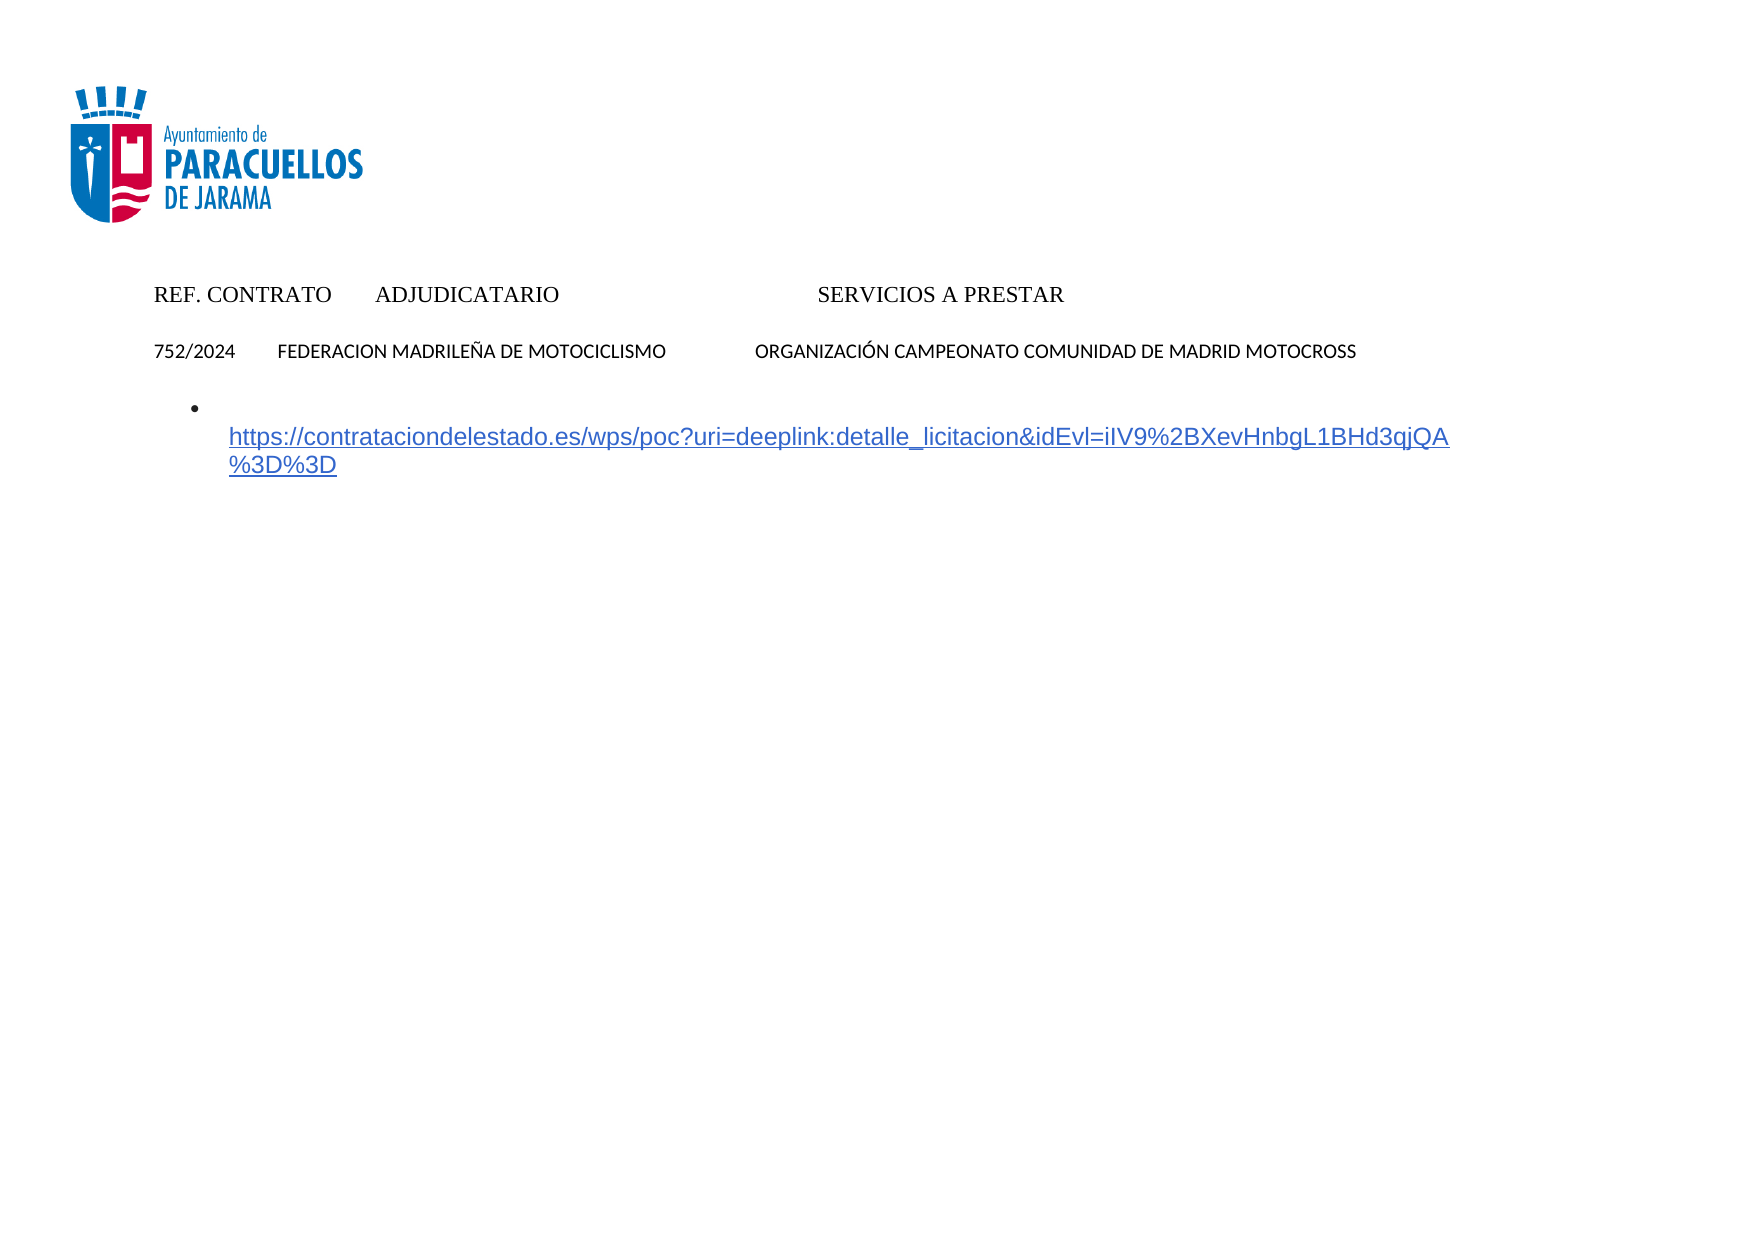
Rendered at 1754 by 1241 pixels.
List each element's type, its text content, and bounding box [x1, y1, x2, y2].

picture [54, 78, 380, 230]
text REF. CONTRATO ADJUDICATARIO SERVICIOS A PRESTAR [153, 281, 1459, 307]
text 752/2024 FEDERACION MADRILEÑA DE MOTOCICLISMO ORGANIZACIÓN CAMPEONATO COMUNIDAD DE MADRID MOTOCROSS [153, 338, 1459, 364]
list https://contrataciondelestado.es/wps/poc?uri=deeplink:detalle_licitacion&idEvl=iIV9%2BXevHnbgL1BHd3qjQA%3D%3D [191, 393, 1459, 479]
